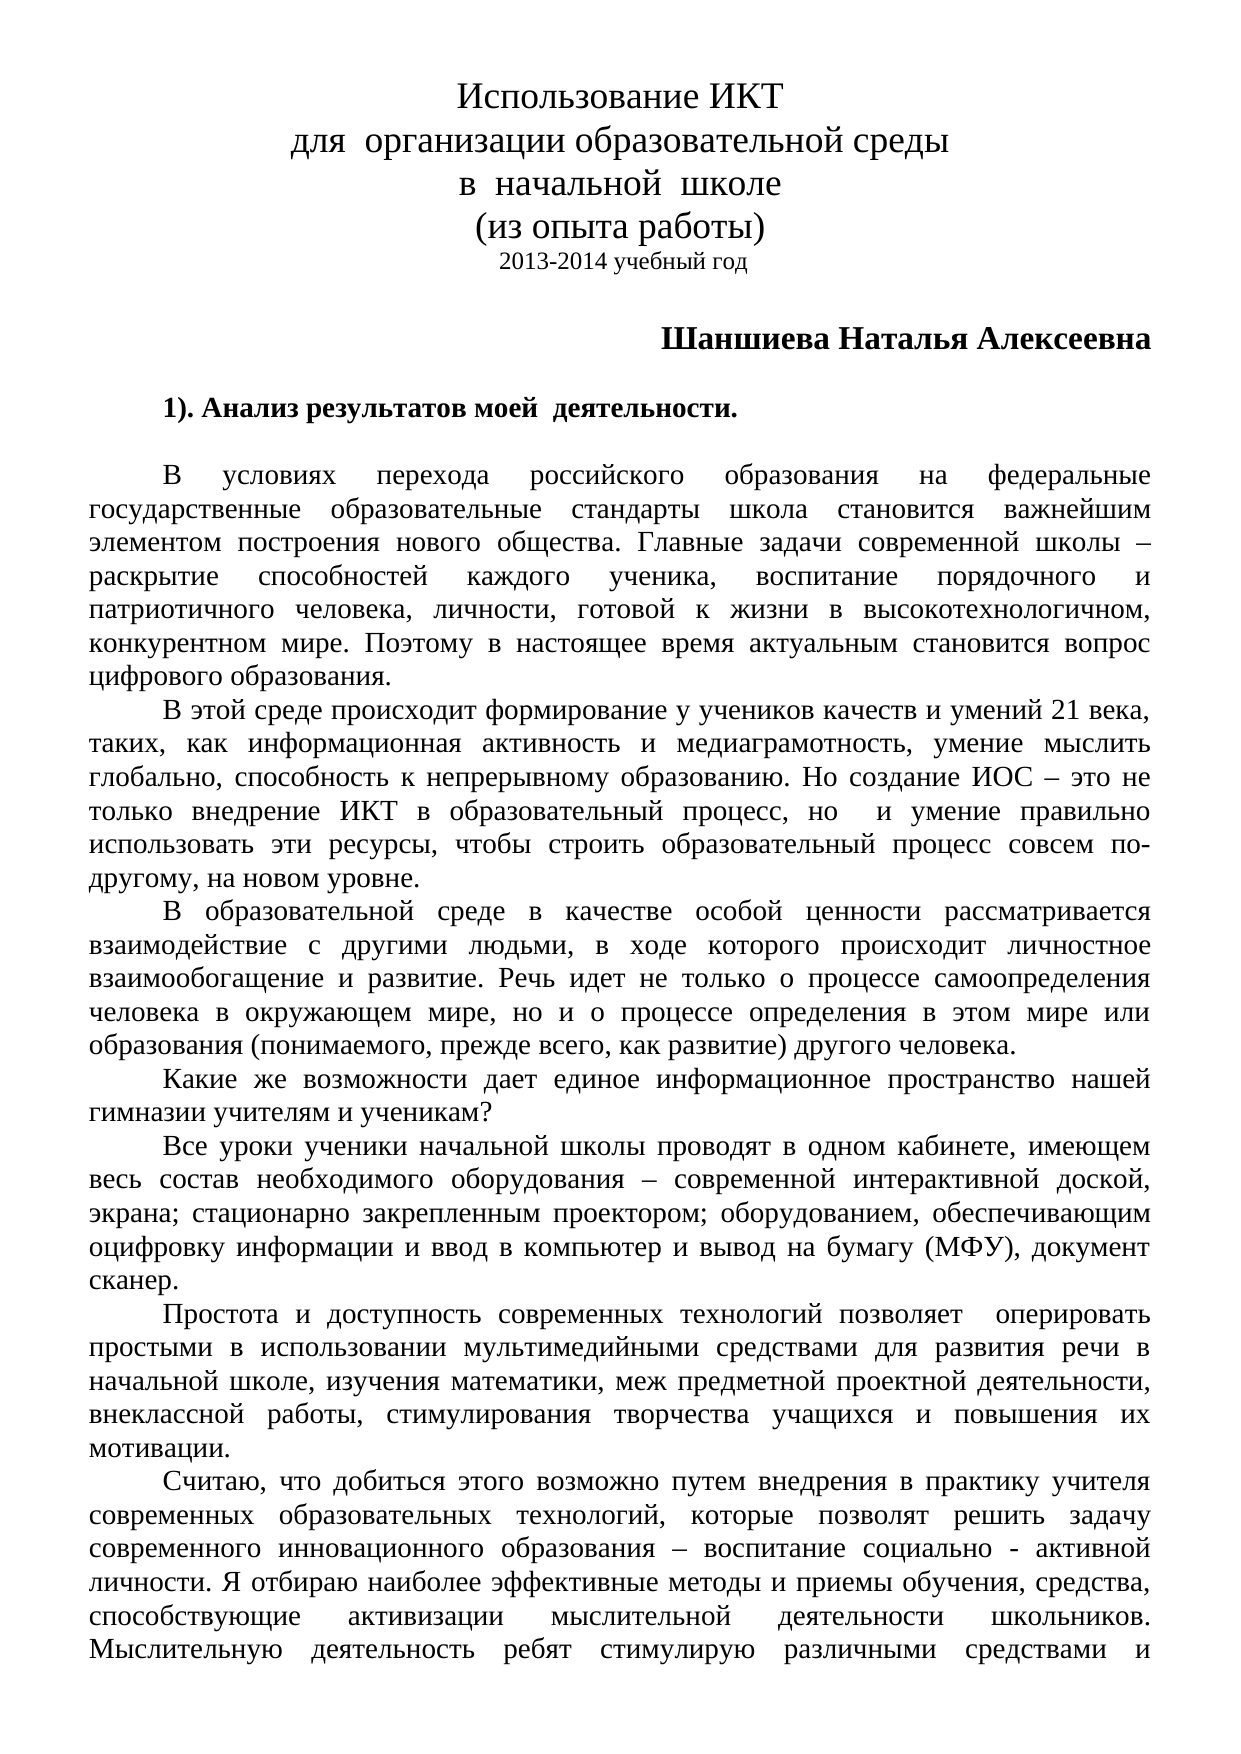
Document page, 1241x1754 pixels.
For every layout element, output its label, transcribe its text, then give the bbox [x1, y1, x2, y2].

text Шаншиева Наталья Алексеевна [89, 318, 1152, 357]
text В образовательной среде в качестве особой ценности рассматривается взаимодействие с другими людьми, в ходе которого происходит личностное взаимообогащение и развитие. Речь идет не только о процессе самоопределения человека в окружающем мире, но и о процессе определения в этом мире или образования (понимаемого, прежде всего, как развитие) другого человека. [89, 893, 1152, 1061]
text Использование ИКТ [89, 74, 1152, 117]
text В этой среде происходит формирование у учеников качеств и умений 21 века, таких, как информационная активность и медиаграмотность, умение мыслить глобально, способность к непрерывному образованию. Но создание ИОС – это не только внедрение ИКТ в образовательный процесс, но и умение правильно использовать эти ресурсы, чтобы строить образовательный процесс совсем по-другому, на новом уровне. [89, 692, 1152, 893]
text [89, 1463, 1152, 1665]
text для организации образовательной среды [89, 117, 1152, 160]
text Какие же возможности дает единое информационное пространство нашей гимназии учителям и ученикам? [89, 1061, 1152, 1128]
text Все уроки ученики начальной школы проводят в одном кабинете, имеющем весь состав необходимого оборудования – современной интерактивной доской, экрана; стационарно закрепленным проектором; оборудованием, обеспечивающим оцифровку информации и ввод в компьютер и вывод на бумагу (МФУ), документ сканер. [89, 1128, 1152, 1296]
text Простота и доступность современных технологий позволяет оперировать простыми в использовании мультимедийными средствами для развития речи в начальной школе, изучения математики, меж предметной проектной деятельности, внеклассной работы, стимулирования творчества учащихся и повышения их мотивации. [89, 1296, 1152, 1463]
text 1). Анализ результатов моей деятельности. [89, 390, 1152, 424]
text В условиях перехода российского образования на федеральные государственные образовательные стандарты школа становится важнейшим элементом построения нового общества. Главные задачи современной школы – раскрытие способностей каждого ученика, воспитание порядочного и патриотичного человека, личности, готовой к жизни в высокотехнологичном, конкурентном мире. Поэтому в настоящее время актуальным становится вопрос цифрового образования. [89, 457, 1152, 692]
text (из опыта работы) [89, 203, 1152, 246]
text 2013-2014 учебный год [89, 246, 1152, 275]
text в начальной школе [89, 160, 1152, 203]
